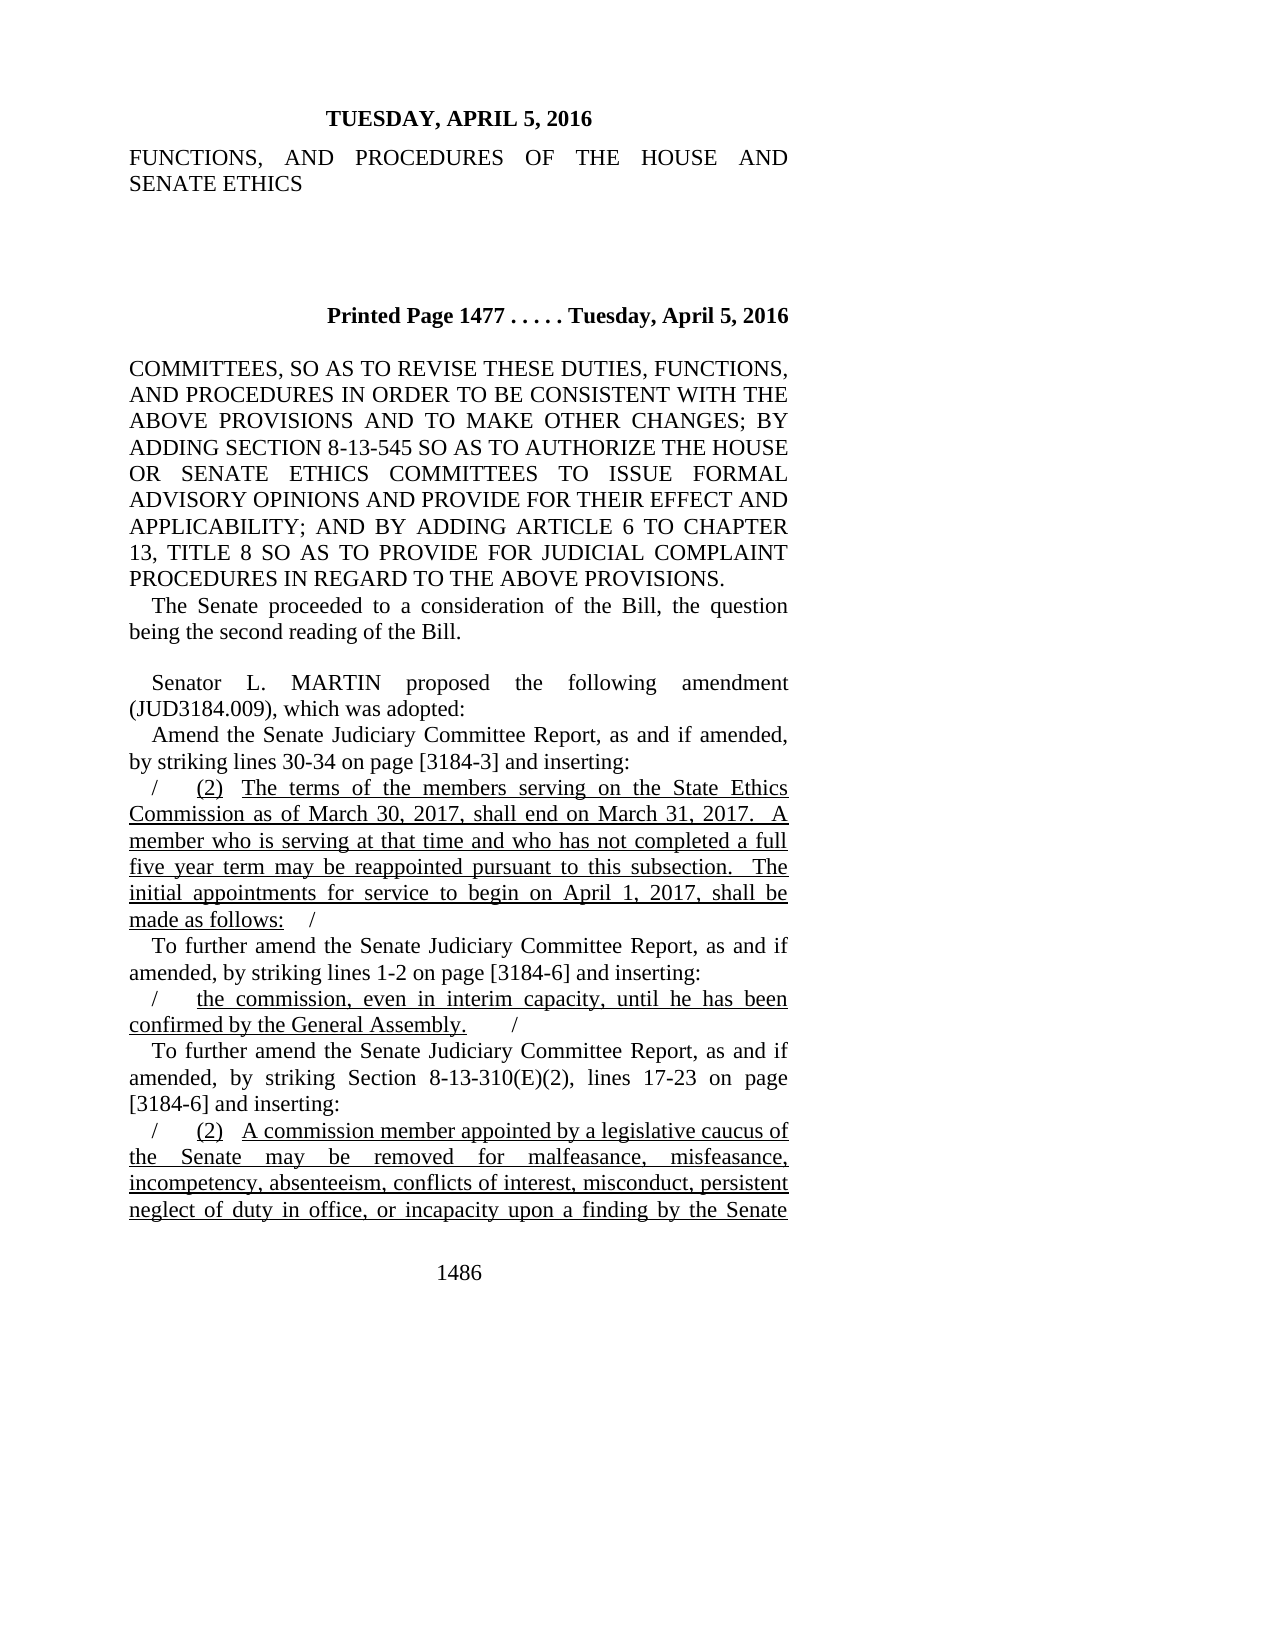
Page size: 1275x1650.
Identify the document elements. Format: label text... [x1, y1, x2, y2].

text To further amend the Senate Judiciary Committee Report, as and if amended, by striking Section 8-13-310(E)(2), lines 17-23 on page [3184-6] and inserting: [129, 1038, 789, 1117]
text Amend the Senate Judiciary Committee Report, as and if amended, by striking lines 30-34 on page [3184-3] and inserting: [129, 721, 789, 774]
text Senator L. MARTIN proposed the following amendment (JUD3184.009), which was adopted: [129, 669, 789, 721]
text / (2) The terms of the members serving on the State Ethics Commission as of March 30, 2017, shall end on March 31, 2017. A member who is serving at that time and who has not completed a full five year term may be reappointed pursuant to this subsection. The initial appointments for service to begin on April 1, 2017, shall be made as follows: / [129, 877, 789, 932]
text / (2) The terms of the members serving on the State Ethics Commission as of March 30, 2017, shall end on March 31, 2017. A member who is serving at that time and who has not completed a full five year term may be reappointed pursuant to this subsection. The initial appointments for service to begin on April 1, 2017, shall be made as follows: / [129, 825, 789, 876]
text Printed Page 1477 . . . . . Tuesday, April 5, 2016 [129, 302, 789, 328]
text COMMITTEES, SO AS TO REVISE THESE DUTIES, FUNCTIONS, AND PROCEDURES IN ORDER TO BE CONSISTENT WITH THE ABOVE PROVISIONS AND TO MAKE OTHER CHANGES; BY ADDING SECTION 8-13-545 SO AS TO AUTHORIZE THE HOUSE OR SENATE ETHICS COMMITTEES TO ISSUE FORMAL ADVISORY OPINIONS AND PROVIDE FOR THEIR EFFECT AND APPLICABILITY; AND BY ADDING ARTICLE 6 TO CHAPTER 13, TITLE 8 SO AS TO PROVIDE FOR JUDICIAL COMPLAINT PROCEDURES IN REGARD TO THE ABOVE PROVISIONS. [129, 355, 789, 592]
text To further amend the Senate Judiciary Committee Report, as and if amended, by striking lines 1-2 on page [3184-6] and inserting: [129, 932, 789, 985]
text The Senate proceeded to a consideration of the Bill, the question being the second reading of the Bill. [129, 592, 789, 644]
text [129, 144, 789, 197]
text / the commission, even in interim capacity, until he has been confirmed by the General Assembly. / [129, 985, 789, 1038]
text / (2) The terms of the members serving on the State Ethics Commission as of March 30, 2017, shall end on March 31, 2017. A member who is serving at that time and who has not completed a full five year term may be reappointed pursuant to this subsection. The initial appointments for service to begin on April 1, 2017, shall be made as follows: / [129, 774, 789, 823]
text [129, 1194, 789, 1222]
